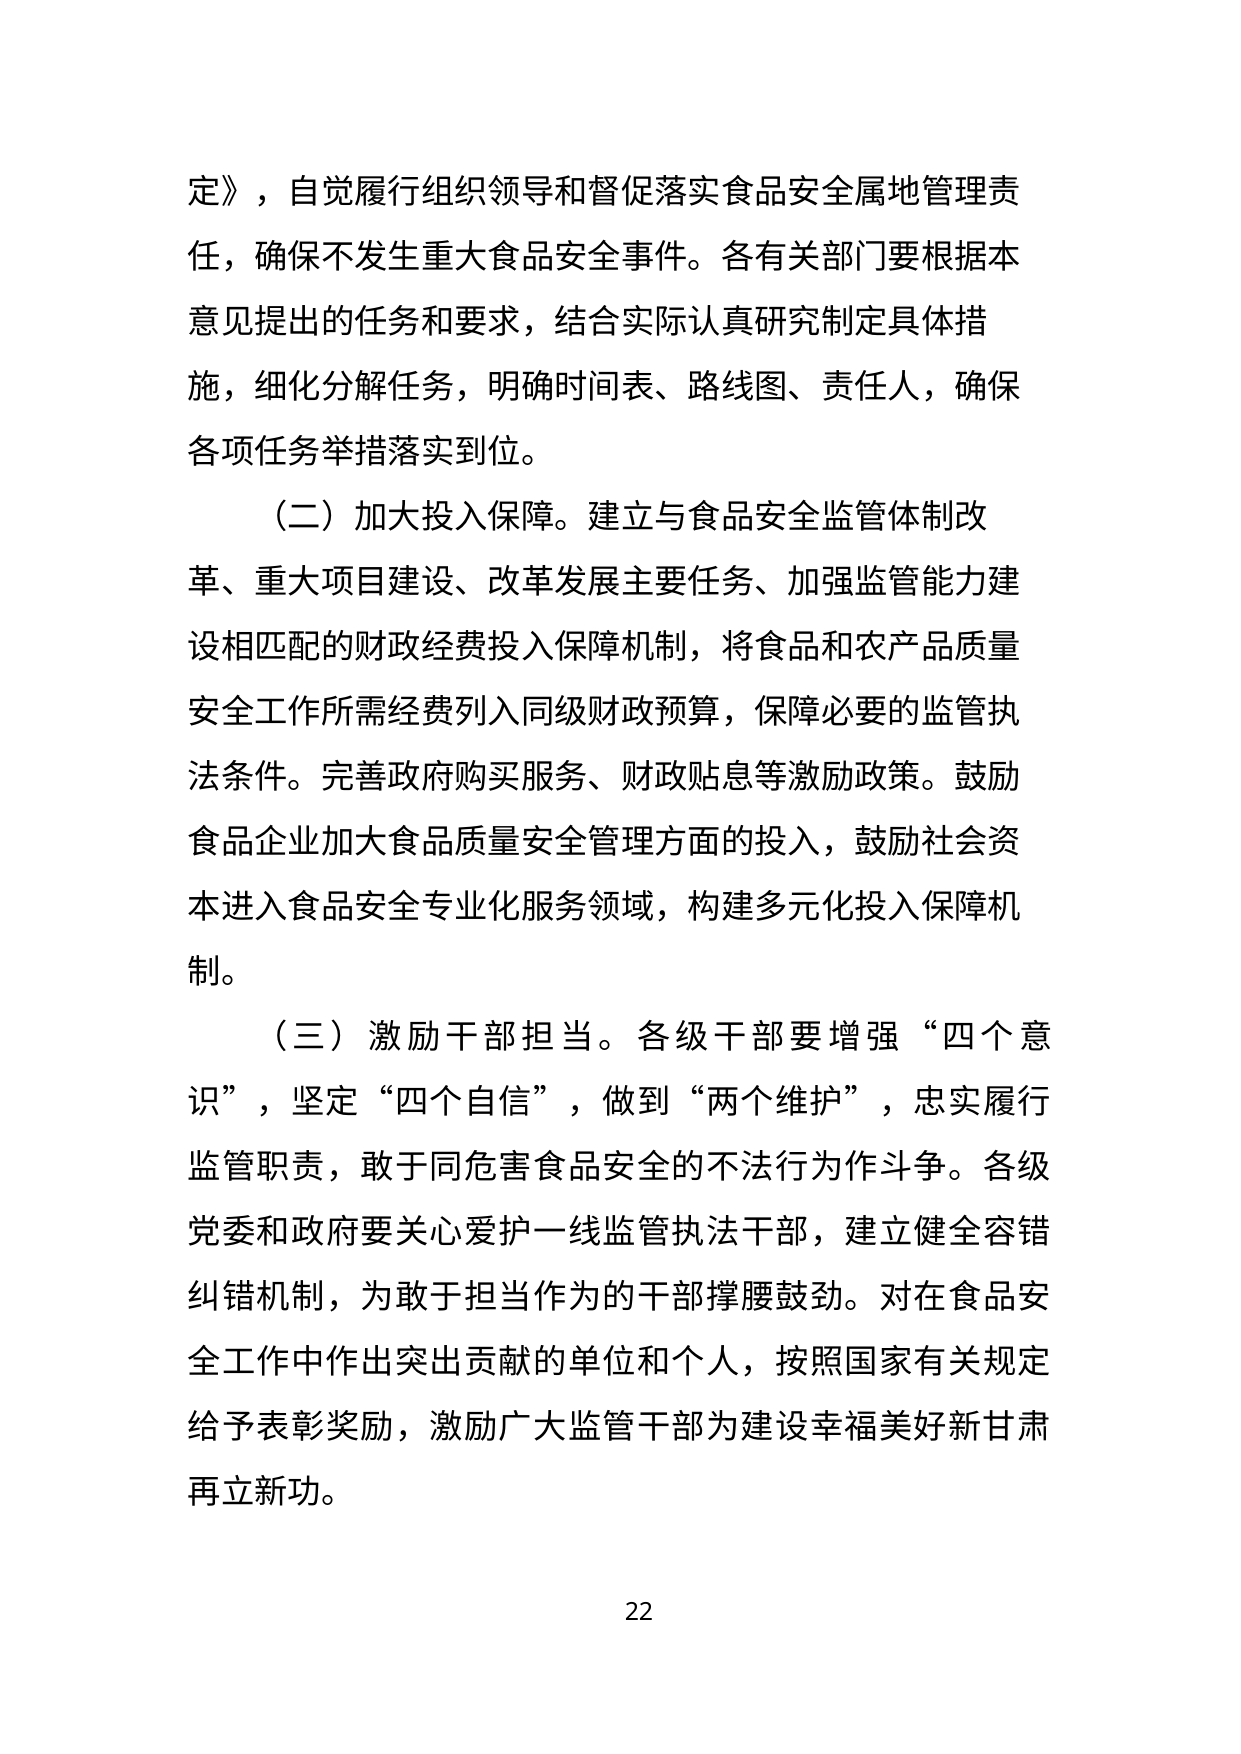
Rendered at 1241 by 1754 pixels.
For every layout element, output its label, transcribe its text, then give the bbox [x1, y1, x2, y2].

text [187, 157, 1053, 482]
text （二）加大投入保障。建立与食品安全监管体制改革、重大项目建设、改革发展主要任务、加强监管能力建设相匹配的财政经费投入保障机制，将食品和农产品质量安全工作所需经费列入同级财政预算，保障必要的监管执法条件。完善政府购买服务、财政贴息等激励政策。鼓励食品企业加大食品质量安全管理方面的投入，鼓励社会资本进入食品安全专业化服务领域，构建多元化投入保障机制。 [187, 482, 1053, 1002]
text （三）激励干部担当。各级干部要增强“四个意识”，坚定“四个自信”，做到“两个维护”，忠实履行监管职责，敢于同危害食品安全的不法行为作斗争。各级党委和政府要关心爱护一线监管执法干部，建立健全容错纠错机制，为敢于担当作为的干部撑腰鼓劲。对在食品安全工作中作出突出贡献的单位和个人，按照国家有关规定给予表彰奖励，激励广大监管干部为建设幸福美好新甘肃再立新功。 [187, 1002, 1053, 1585]
